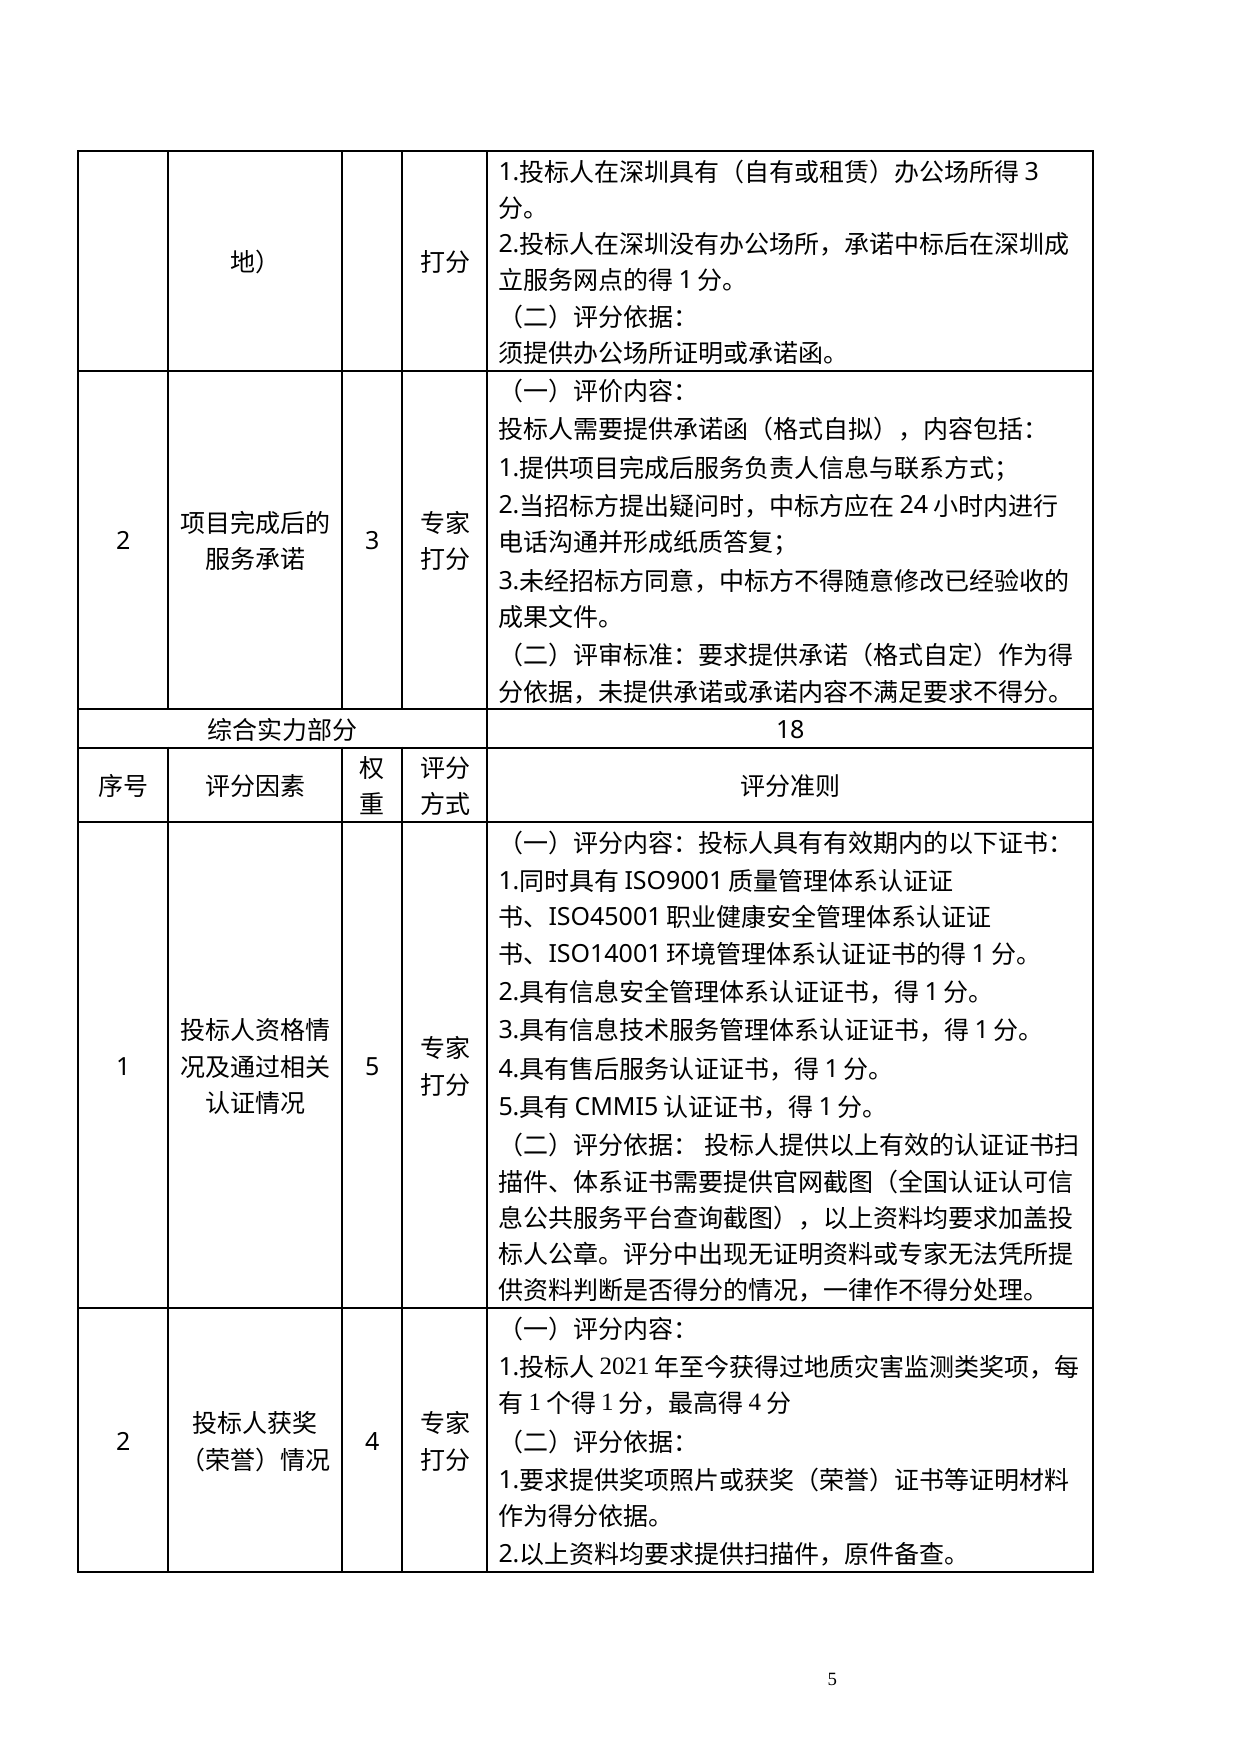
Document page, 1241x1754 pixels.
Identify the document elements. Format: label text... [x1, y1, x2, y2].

table_cell （二）评分依据： [488, 1420, 1092, 1458]
table_cell 权重 [343, 749, 401, 821]
table_cell （一）评分内容： [488, 1309, 1092, 1345]
table_cell 1 [79, 823, 167, 1307]
table_cell 4 [343, 1309, 401, 1571]
table_cell （一）评价内容： [488, 372, 1092, 408]
table_cell 评分方式 [403, 749, 486, 821]
table_cell 专家打分 [403, 152, 486, 369]
table_cell 5.具有CMMI5认证证书，得1分。 [488, 1085, 1092, 1124]
table_cell 综合实力部分 [79, 710, 486, 747]
table_cell 18 [488, 710, 1092, 747]
table_cell 专家打分 [403, 1309, 486, 1571]
table_cell 5 [343, 823, 401, 1307]
table_cell （二）评分依据： 投标人提供以上有效的认证证书扫描件、体系证书需要提供官网截图（全国认证认可信息公共服务平台查询截图），以上资料均要求加盖投标人公章。评分中出现无证明资料或专家无法凭所提供资料判断是否得分的情况，一律作不得分处理。 [488, 1124, 1092, 1307]
table_cell 评分准则 [488, 749, 1092, 821]
table_cell 1.提供项目完成后服务负责人信息与联系方式； [488, 446, 1092, 484]
table_cell 4.具有售后服务认证证书，得1分。 [488, 1047, 1092, 1085]
table_cell 投标人获奖（荣誉）情况 [169, 1309, 341, 1571]
table_cell 序号 [79, 749, 167, 821]
table_cell （二）评审标准：要求提供承诺（格式自定）作为得分依据，未提供承诺或承诺内容不满足要求不得分。 [488, 634, 1092, 708]
table_cell 专家打分 [403, 372, 486, 708]
table_cell 服务网点（场地） [169, 152, 341, 369]
table_cell 项目完成后的服务承诺 [169, 372, 341, 708]
table_cell 评分因素 [169, 749, 341, 821]
table_cell 2.当招标方提出疑问时，中标方应在24小时内进行电话沟通并形成纸质答复； [488, 485, 1092, 559]
table_cell 2 [79, 1309, 167, 1571]
table_cell 1.投标人2021年至今获得过地质灾害监测类奖项，每有1个得1分，最高得4分 [488, 1345, 1092, 1420]
table_cell 2.以上资料均要求提供扫描件，原件备查。 [488, 1533, 1092, 1571]
table_cell 1.要求提供奖项照片或获奖（荣誉）证书等证明材料作为得分依据。 [488, 1458, 1092, 1533]
table_cell 1 [79, 152, 167, 369]
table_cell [488, 152, 1092, 369]
table_cell 2.具有信息安全管理体系认证证书，得1分。 [488, 970, 1092, 1009]
table_cell 3 [343, 372, 401, 708]
table_cell 投标人需要提供承诺函（格式自拟），内容包括： [488, 408, 1092, 446]
table_cell 1.同时具有ISO9001质量管理体系认证证书、ISO45001职业健康安全管理体系认证证书、ISO14001环境管理体系认证证书的得1分。 [488, 860, 1092, 970]
table_cell 3.未经招标方同意，中标方不得随意修改已经验收的成果文件。 [488, 559, 1092, 634]
table_cell 2 [79, 372, 167, 708]
table_cell 投标人资格情况及通过相关认证情况 [169, 823, 341, 1307]
table_cell 3 [343, 152, 401, 369]
table_cell 3.具有信息技术服务管理体系认证证书，得1分。 [488, 1009, 1092, 1047]
table_cell （一）评分内容：投标人具有有效期内的以下证书： [488, 823, 1092, 859]
table_cell 专家打分 [403, 823, 486, 1307]
